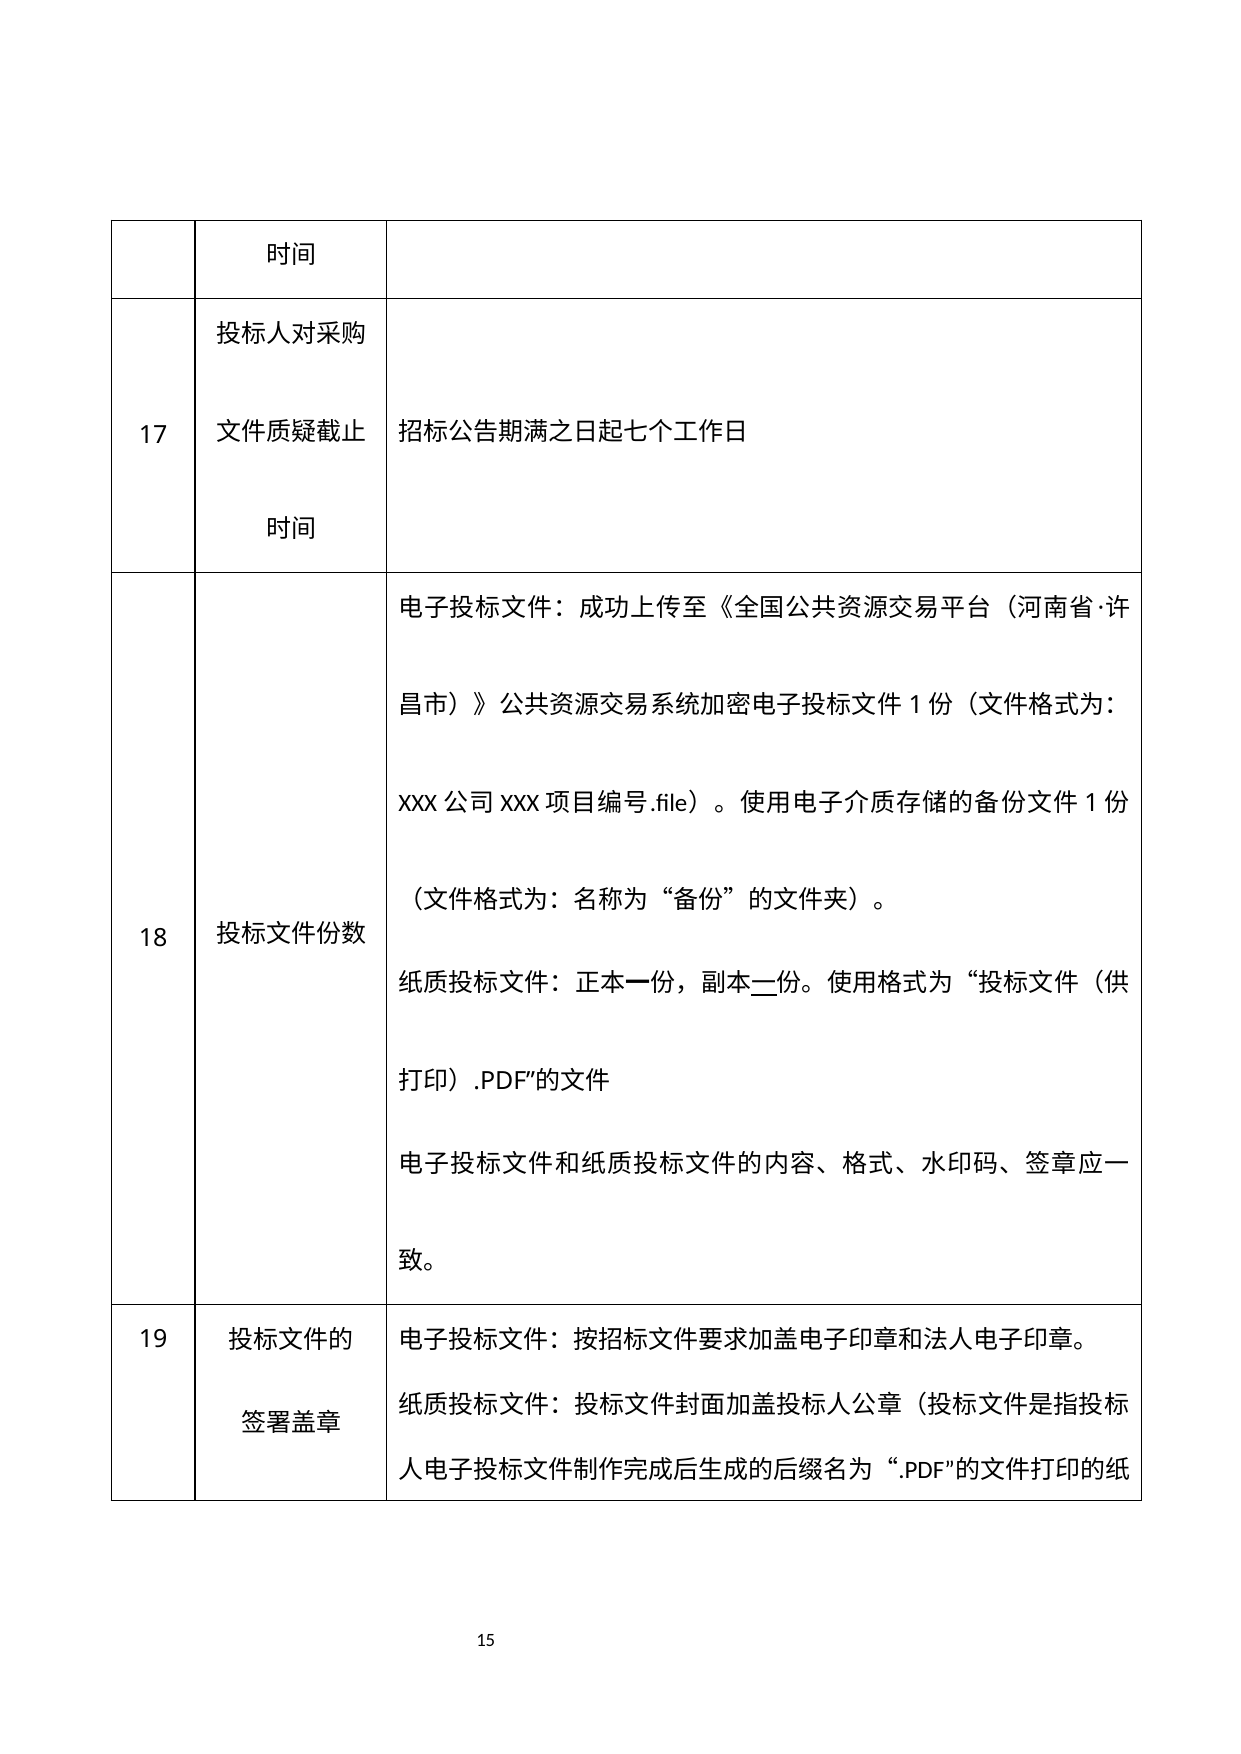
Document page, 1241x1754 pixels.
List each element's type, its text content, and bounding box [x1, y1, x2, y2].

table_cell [387, 1305, 1141, 1500]
table_cell 投标文件的 签署盖章 [196, 1305, 386, 1500]
table_cell 19 [112, 1305, 194, 1500]
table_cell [387, 221, 1141, 298]
table_cell 采购人澄清或修改招标文件时间 [196, 221, 386, 298]
table_cell 投标文件份数 [196, 573, 386, 1304]
table_cell 电子投标文件：成功上传至《全国公共资源交易平台（河南省·许昌市）》公共资源交易系统加密电子投标文件1份（文件格式为： XXX公司XXX项目编号.file）。使用电子介质存储的备份文件1份（文件格式为：名称为“备份”的文件夹）。 纸质投标文件：正本一份，副本一份。使用格式为“投标文件（供打印）.PDF”的文件 电子投标文件和纸质投标文件的内容、格式、水印码、签章应一致。 [387, 573, 1141, 1304]
table_cell 16 [112, 221, 194, 298]
table_cell 18 [112, 573, 194, 1304]
table_cell 投标人对采购文件质疑截止时间 [196, 299, 386, 572]
table_cell 17 [112, 299, 194, 572]
table_cell 招标公告期满之日起七个工作日 [387, 299, 1141, 572]
